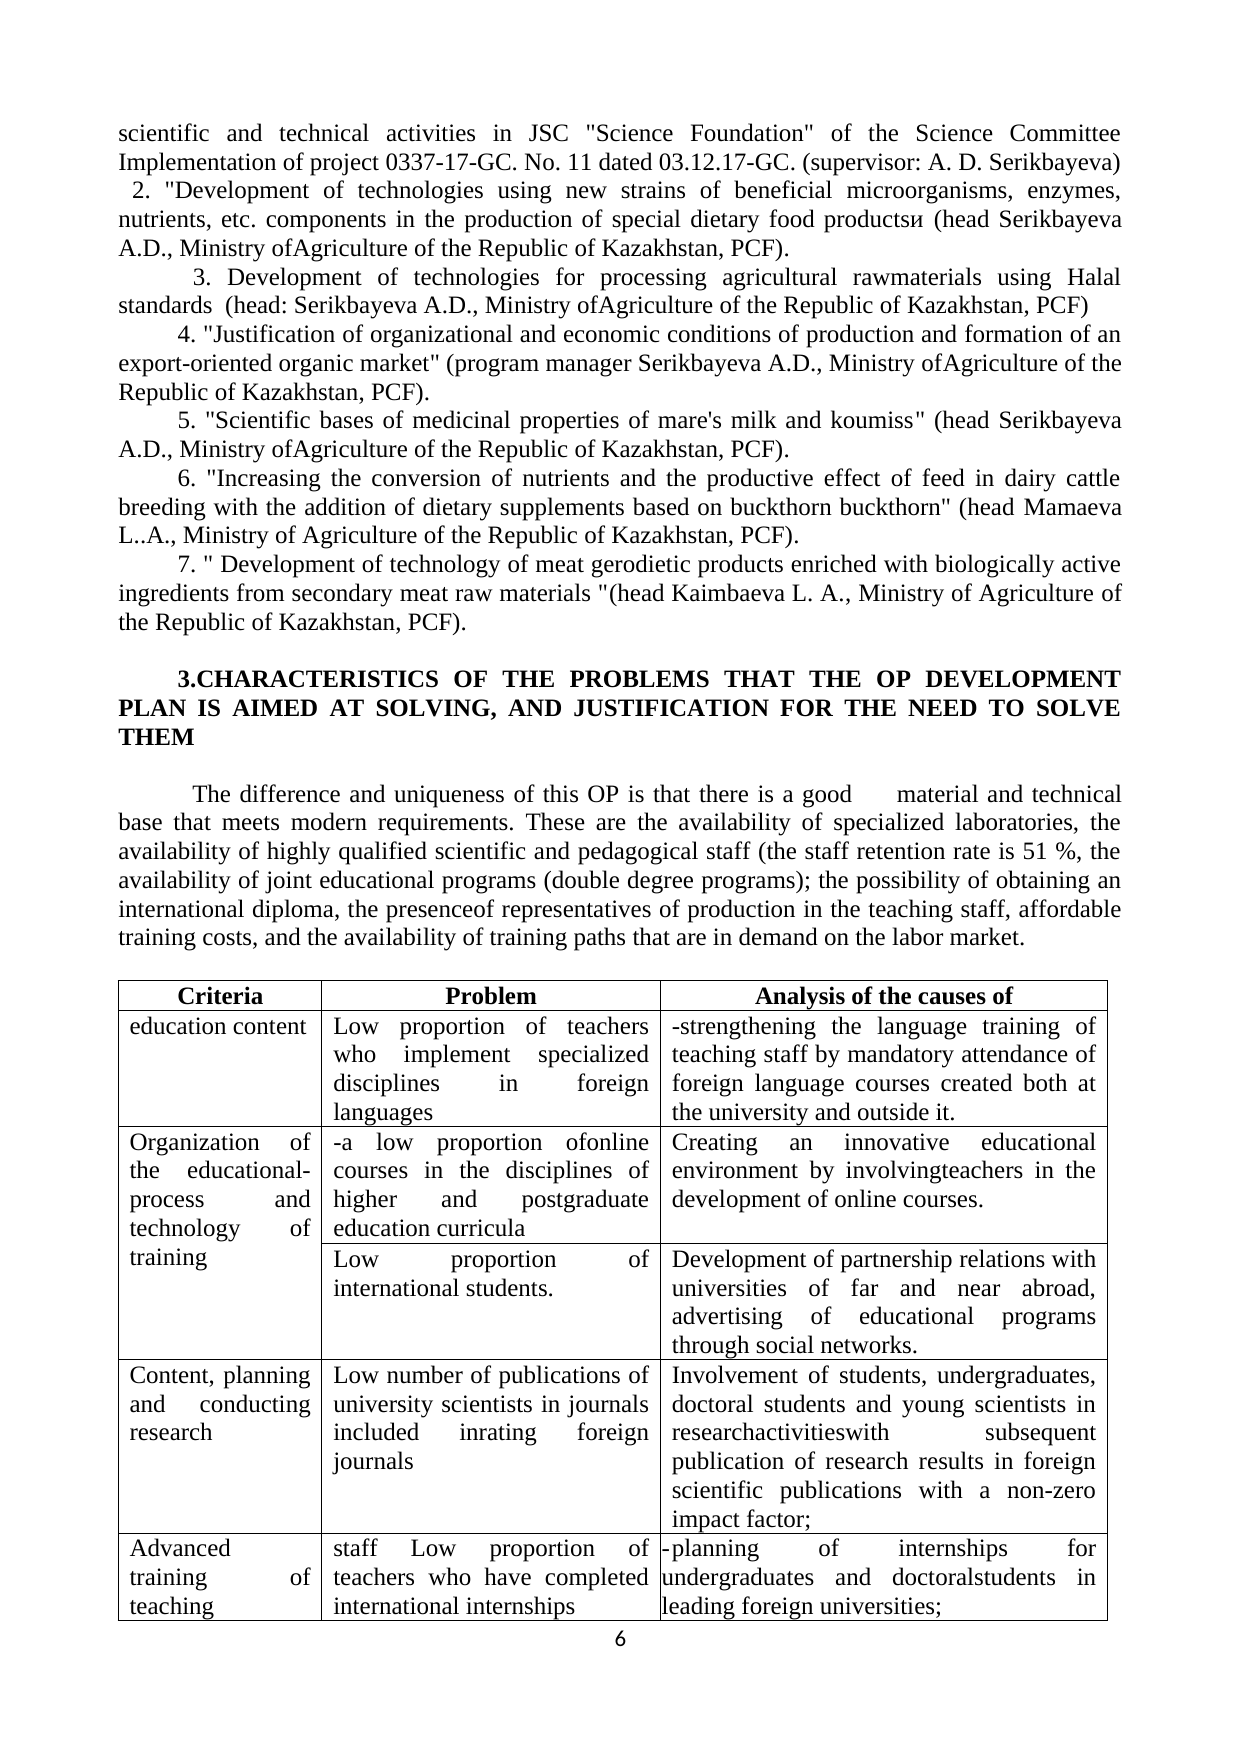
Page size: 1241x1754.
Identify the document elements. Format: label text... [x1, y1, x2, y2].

table_cell Content, planning and conducting research [119, 1360, 321, 1532]
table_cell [322, 1534, 660, 1620]
table_cell -strengthening the language training of teaching staff by mandatory attendance of foreign language courses created both at the university and outside it. [661, 1011, 1107, 1126]
table_cell Organization of the educational-process and technology of training [119, 1127, 321, 1359]
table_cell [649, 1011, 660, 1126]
table_cell Creating an innovative educational environment by involvingteachers in the development of online courses. [661, 1127, 1107, 1243]
table_cell Low number of publications of university scientists in journals included inrating foreign journals [322, 1360, 660, 1532]
table_header Problem [322, 981, 660, 1010]
text The difference and uniqueness of this OP is that there is a good material and technical base that meets modern requirements. These are the availability of specialized laboratories, the availability of highly qualified scientific and pedagogical staff (the staff retention rate is 51 %, the availability of joint educational programs (double degree programs); the possibility of obtaining an international diploma, the presenceof representatives of production in the teaching staff, affordable training costs, and the availability of training paths that are in demand on the labor market. [118, 779, 1122, 951]
table_cell education content [119, 1011, 321, 1126]
table_cell Development of partnership relations with universities of far and near abroad, advertising of educational programs through social networks. [661, 1244, 1107, 1359]
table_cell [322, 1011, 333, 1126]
text 4. "Justification of organizational and economic conditions of production and formation of an export-oriented organic market" (program manager Serikbayeva A.D., Ministry ofAgriculture of the Republic of Kazakhstan, PCF). [118, 319, 1122, 406]
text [118, 118, 1122, 176]
table_header Analysis of the causes of [661, 981, 1107, 1010]
text 7. " Development of technology of meat gerodietic products enriched with biologically active ingredients from secondary meat raw materials "(head Kaimbaeva L. A., Ministry of Agriculture of the Republic of Kazakhstan, PCF). [118, 549, 1122, 636]
table_cell Low proportion of international students. [322, 1244, 660, 1359]
text 3. Development of technologies for processing agricultural rawmaterials using Halal standards (head: Serikbayeva A.D., Ministry ofAgriculture of the Republic of Kazakhstan, PCF) [118, 262, 1122, 319]
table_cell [119, 1534, 321, 1620]
table_header Criteria [119, 981, 321, 1010]
text 6. "Increasing the conversion of nutrients and the productive effect of feed in dairy cattle breeding with the addition of dietary supplements based on buckthorn buckthorn" (head Mamaeva L..A., Ministry of Agriculture of the Republic of Kazakhstan, PCF). [118, 463, 1122, 549]
text 3.CHARACTERISTICS OF THE PROBLEMS THAT THE OP DEVELOPMENT PLAN IS AIMED AT SOLVING, AND JUSTIFICATION FOR THE NEED TO SOLVE THEM [118, 664, 1122, 751]
table_cell -a low proportion ofonline courses in the disciplines of higher and postgraduate education curricula [322, 1127, 660, 1243]
table_cell Involvement of students, undergraduates, doctoral students and young scientists in researchactivitieswith subsequent publication of research results in foreign scientific publications with a non-zero impact factor; [661, 1360, 1107, 1532]
text 2. "Development of technologies using new strains of beneficial microorganisms, enzymes, nutrients, etc. components in the production of special dietary food productsи (head Serikbayeva A.D., Ministry ofAgriculture of the Republic of Kazakhstan, PCF). [118, 176, 1122, 262]
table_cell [661, 1534, 1107, 1620]
text 5. "Scientific bases of medicinal properties of mare's milk and koumiss" (head Serikbayeva A.D., Ministry ofAgriculture of the Republic of Kazakhstan, PCF). [118, 406, 1122, 463]
